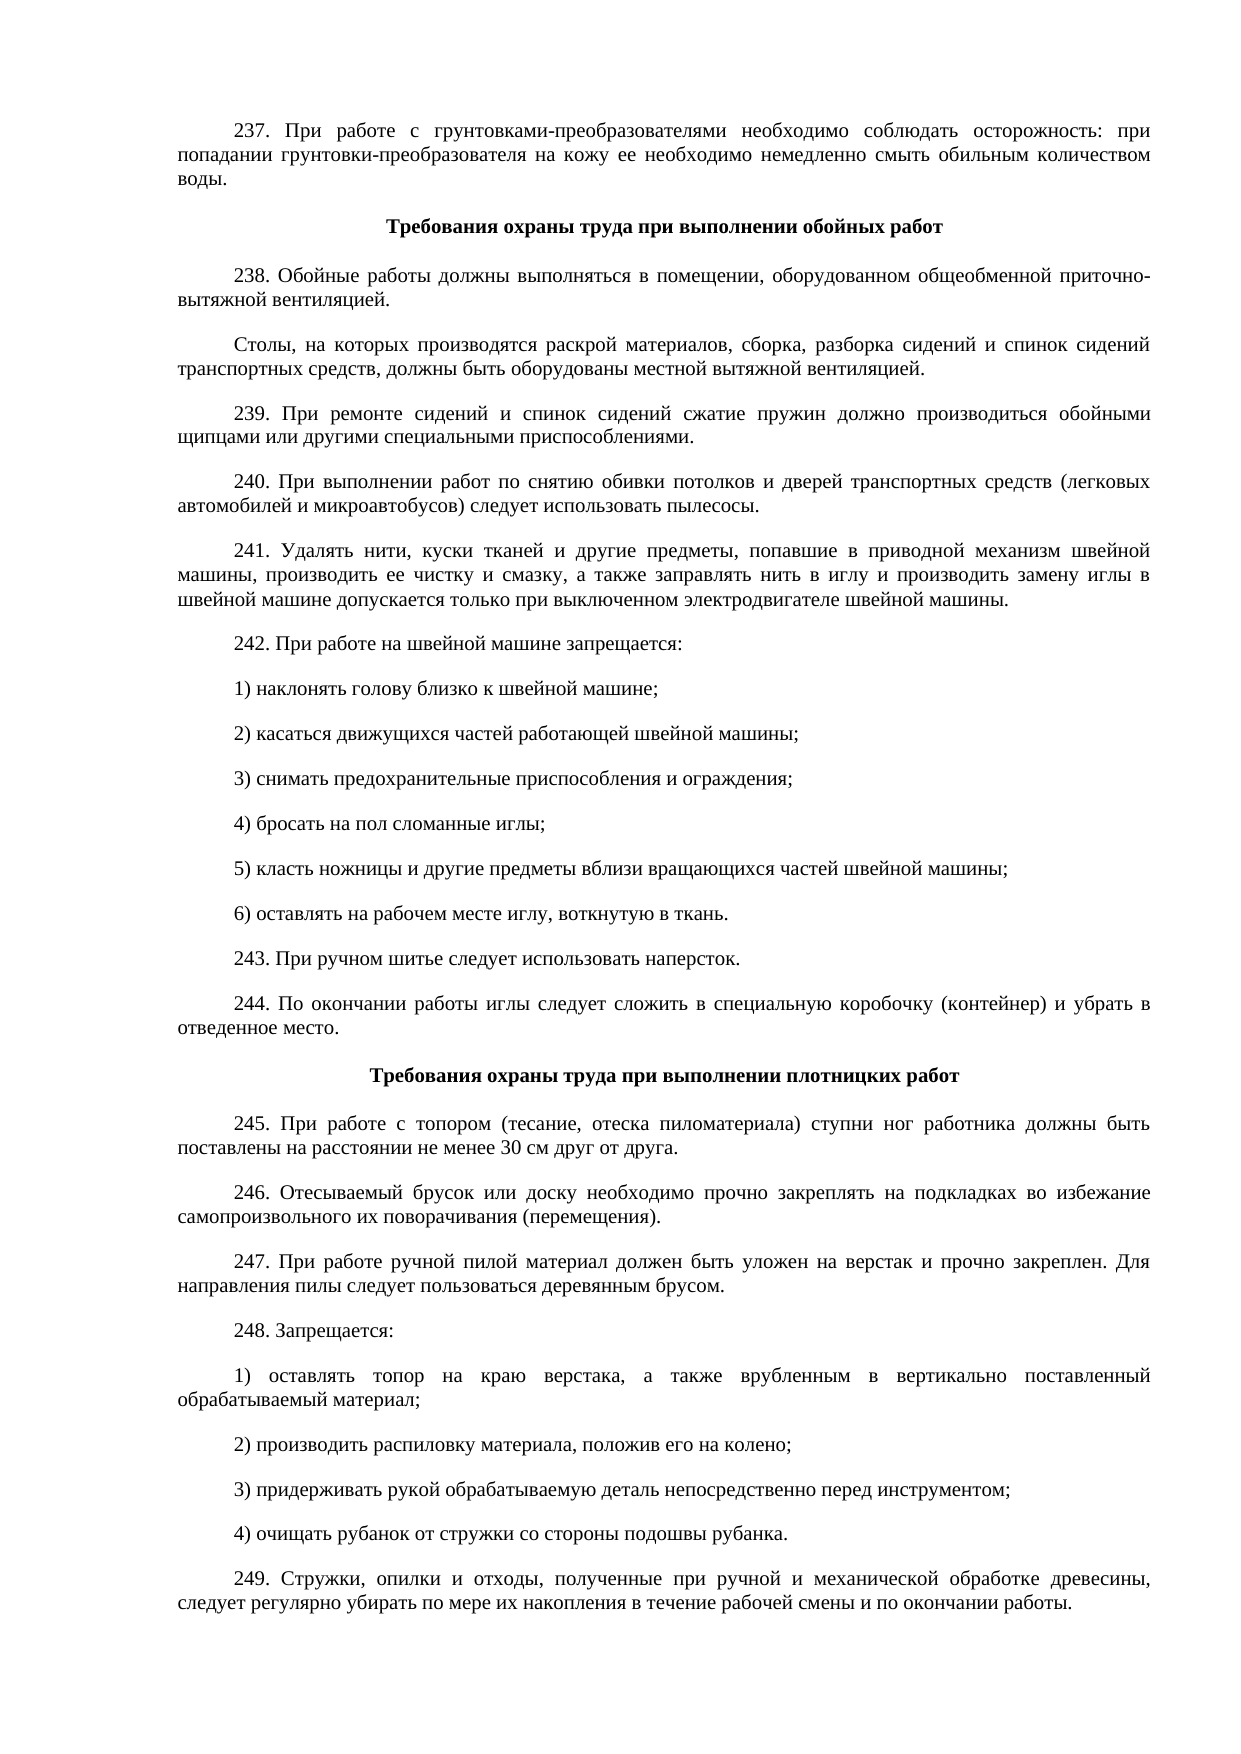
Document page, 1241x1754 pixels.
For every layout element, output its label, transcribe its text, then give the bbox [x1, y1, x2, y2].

title Требования охраны труда при выполнении плотницких работ [177, 1063, 1152, 1087]
text 249. Стружки, опилки и отходы, полученные при ручной и механической обработке древесины, следует регулярно убирать по мере их накопления в течение рабочей смены и по окончании работы. [177, 1566, 1152, 1614]
text 2) производить распиловку материала, положив его на колено; [177, 1432, 1152, 1456]
text 242. При работе на швейной машине запрещается: [177, 631, 1152, 655]
text 240. При выполнении работ по снятию обивки потолков и дверей транспортных средств (легковых автомобилей и микроавтобусов) следует использовать пылесосы. [177, 469, 1152, 517]
text 5) класть ножницы и другие предметы вблизи вращающихся частей швейной машины; [177, 856, 1152, 880]
text 243. При ручном шитье следует использовать наперсток. [177, 946, 1152, 970]
text 3) придерживать рукой обрабатываемую деталь непосредственно перед инструментом; [177, 1476, 1152, 1501]
text 1) оставлять топор на краю верстака, а также врубленным в вертикально поставленный обрабатываемый материал; [177, 1363, 1152, 1411]
text 4) очищать рубанок от стружки со стороны подошвы рубанка. [177, 1521, 1152, 1545]
text 246. Отесываемый брусок или доску необходимо прочно закреплять на подкладках во избежание самопроизвольного их поворачивания (перемещения). [177, 1180, 1152, 1228]
text 6) оставлять на рабочем месте иглу, воткнутую в ткань. [177, 901, 1152, 925]
title Требования охраны труда при выполнении обойных работ [177, 214, 1152, 238]
text Столы, на которых производятся раскрой материалов, сборка, разборка сидений и спинок сидений транспортных средств, должны быть оборудованы местной вытяжной вентиляцией. [177, 331, 1152, 379]
text 4) бросать на пол сломанные иглы; [177, 811, 1152, 835]
text 3) снимать предохранительные приспособления и ограждения; [177, 766, 1152, 790]
text 247. При работе ручной пилой материал должен быть уложен на верстак и прочно закреплен. Для направления пилы следует пользоваться деревянным брусом. [177, 1249, 1152, 1297]
text 237. При работе с грунтовками-преобразователями необходимо соблюдать осторожность: при попадании грунтовки-преобразователя на кожу ее необходимо немедленно смыть обильным количеством воды. [177, 118, 1152, 190]
text 248. Запрещается: [177, 1318, 1152, 1342]
text 2) касаться движущихся частей работающей швейной машины; [177, 721, 1152, 745]
text 239. При ремонте сидений и спинок сидений сжатие пружин должно производиться обойными щипцами или другими специальными приспособлениями. [177, 400, 1152, 448]
text 238. Обойные работы должны выполняться в помещении, оборудованном общеобменной приточно-вытяжной вентиляцией. [177, 262, 1152, 311]
text 244. По окончании работы иглы следует сложить в специальную коробочку (контейнер) и убрать в отведенное место. [177, 991, 1152, 1039]
text 245. При работе с топором (тесание, отеска пиломатериала) ступни ног работника должны быть поставлены на расстоянии не менее 30 см друг от друга. [177, 1111, 1152, 1159]
text 1) наклонять голову близко к швейной машине; [177, 676, 1152, 700]
text 241. Удалять нити, куски тканей и другие предметы, попавшие в приводной механизм швейной машины, производить ее чистку и смазку, а также заправлять нить в иглу и производить замену иглы в швейной машине допускается только при выключенном электродвигателе швейной машины. [177, 538, 1152, 611]
